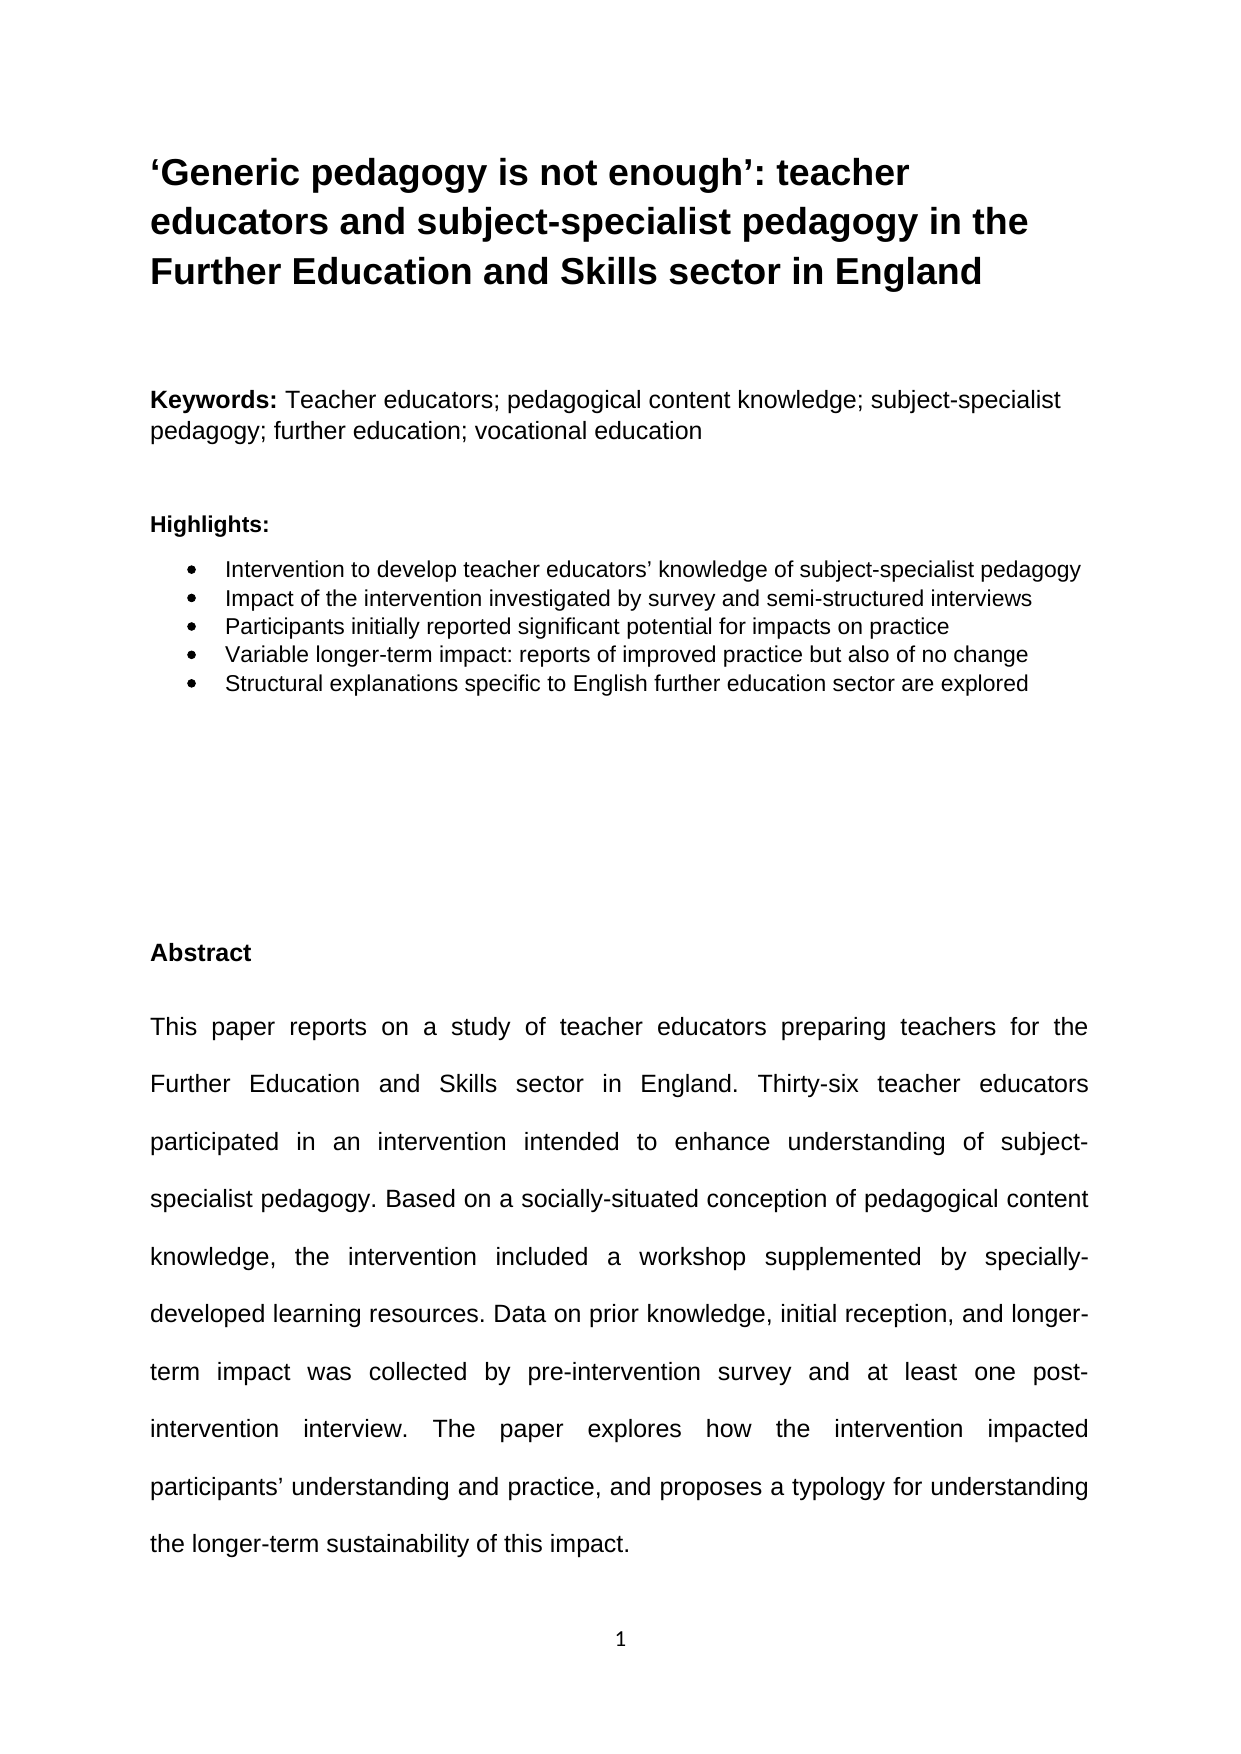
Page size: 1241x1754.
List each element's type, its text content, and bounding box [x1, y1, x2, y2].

list Participants initially reported significant potential for impacts on practice [187, 613, 1090, 639]
list Impact of the intervention investigated by survey and semi-structured interviews [187, 584, 1090, 611]
text Abstract [150, 937, 1090, 966]
text ‘Generic pedagogy is not enough’: teacher educators and subject-specialist pedagogy in the Further Education and Skills sector in England [150, 150, 1090, 292]
text Keywords: Teacher educators; pedagogical content knowledge; subject-specialist pedagogy; further education; vocational education [150, 384, 1090, 444]
text This paper reports on a study of teacher educators preparing teachers for the Further Education and Skills sector in England. Thirty-six teacher educators participated in an intervention intended to enhance understanding of subject-specialist pedagogy. Based on a socially-situated conception of pedagogical content knowledge, the intervention included a workshop supplemented by specially-developed learning resources. Data on prior knowledge, initial reception, and longer-term impact was collected by pre-intervention survey and at least one post-intervention interview. The paper explores how the intervention impacted participants’ understanding and practice, and proposes a typology for understanding the longer-term sustainability of this impact. [150, 1012, 1090, 1558]
list Intervention to develop teacher educators’ knowledge of subject-specialist pedagogy [187, 556, 1090, 582]
list Structural explanations specific to English further education sector are explored [187, 670, 1090, 696]
list Variable longer-term impact: reports of improved practice but also of no change [187, 641, 1090, 668]
text Highlights: [150, 511, 1090, 537]
